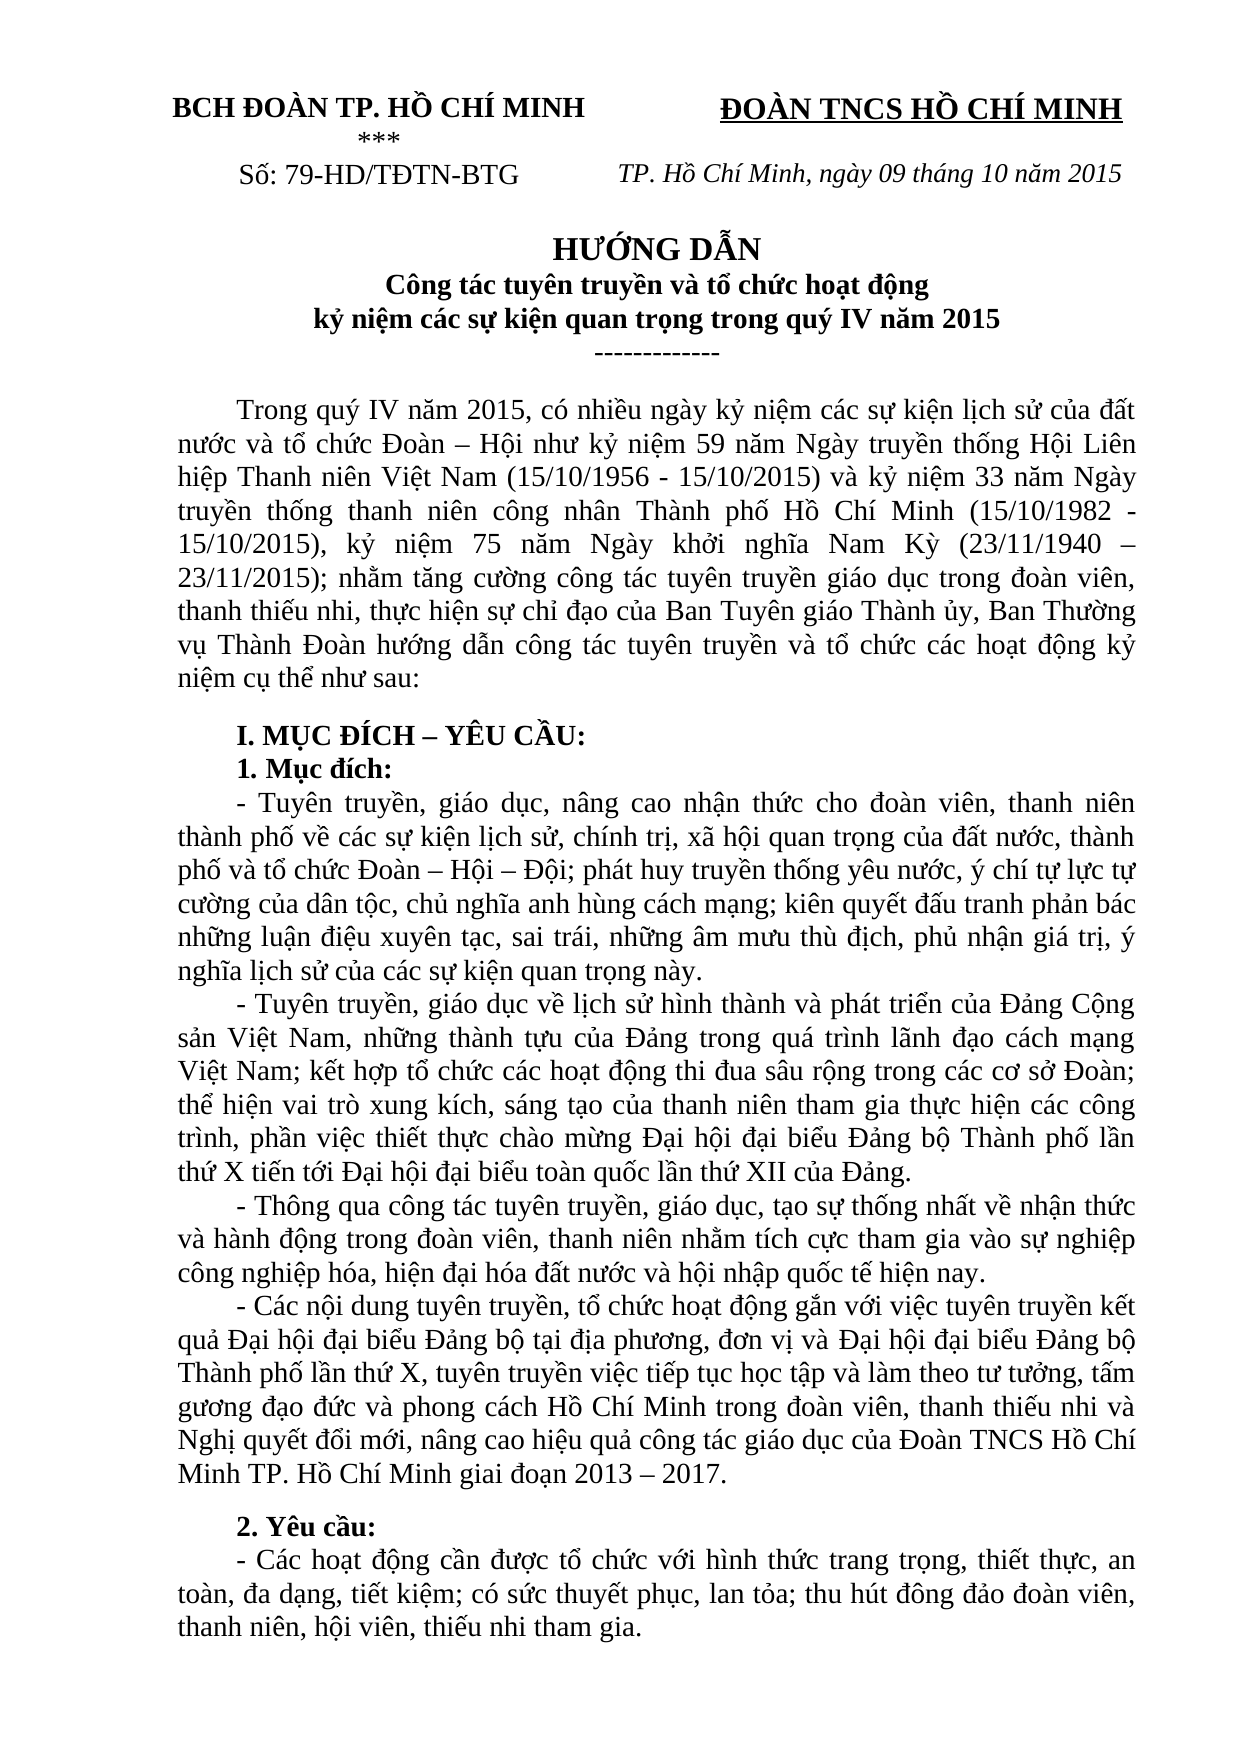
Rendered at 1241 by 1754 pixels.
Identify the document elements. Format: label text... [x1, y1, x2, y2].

text Công tác tuyên truyền và tổ chức hoạt động [177, 267, 1137, 301]
table_header ĐOÀN TNCS HỒ CHÍ MINH TP. Hồ Chí Minh, ngày 09 tháng 10 năm 2015 [599, 90, 1133, 191]
text - Các nội dung tuyên truyền, tổ chức hoạt động gắn với việc tuyên truyền kết quả Đại hội đại biểu Đảng bộ tại địa phương, đơn vị và Đại hội đại biểu Đảng bộ Thành phố lần thứ X, tuyên truyền việc tiếp tục học tập và làm theo tư tưởng, tấm gương đạo đức và phong cách Hồ Chí Minh trong đoàn viên, thanh thiếu nhi và Nghị quyết đổi mới, nâng cao hiệu quả công tác giáo dục của Đoàn TNCS Hồ Chí Minh TP. Hồ Chí Minh giai đoạn 2013 – 2017. [177, 1288, 1137, 1489]
text ------------- [177, 334, 1137, 368]
text I. MỤC ĐÍCH – YÊU CẦU: [177, 718, 1137, 752]
text kỷ niệm các sự kiện quan trọng trong quý IV năm 2015 [177, 301, 1137, 334]
text Trong quý IV năm 2015, có nhiều ngày kỷ niệm các sự kiện lịch sử của đất nước và tổ chức Đoàn – Hội như kỷ niệm 59 năm Ngày truyền thống Hội Liên hiệp Thanh niên Việt Nam (15/10/1956 - 15/10/2015) và kỷ niệm 33 năm Ngày truyền thống thanh niên công nhân Thành phố Hồ Chí Minh (15/10/1982 - 15/10/2015), kỷ niệm 75 năm Ngày khởi nghĩa Nam Kỳ (23/11/1940 – 23/11/2015); nhằm tăng cường công tác tuyên truyền giáo dục trong đoàn viên, thanh thiếu nhi, thực hiện sự chỉ đạo của Ban Tuyên giáo Thành ủy, Ban Thường vụ Thành Đoàn hướng dẫn công tác tuyên truyền và tổ chức các hoạt động kỷ niệm cụ thể như sau: [177, 392, 1137, 694]
text 1. Mục đích: [177, 752, 1137, 785]
text - Các hoạt động cần được tổ chức với hình thức trang trọng, thiết thực, an toàn, đa dạng, tiết kiệm; có sức thuyết phục, lan tỏa; thu hút đông đảo đoàn viên, thanh niên, hội viên, thiếu nhi tham gia. [177, 1542, 1137, 1643]
table_header BCH ĐOÀN TP. HỒ CHÍ MINH *** Số: 79-HD/TĐTN-BTG [159, 90, 599, 191]
text HƯỚNG DẪN [177, 229, 1137, 267]
text - Tuyên truyền, giáo dục về lịch sử hình thành và phát triển của Đảng Cộng sản Việt Nam, những thành tựu của Đảng trong quá trình lãnh đạo cách mạng Việt Nam; kết hợp tổ chức các hoạt động thi đua sâu rộng trong các cơ sở Đoàn; thể hiện vai trò xung kích, sáng tạo của thanh niên tham gia thực hiện các công trình, phần việc thiết thực chào mừng Đại hội đại biểu Đảng bộ Thành phố lần thứ X tiến tới Đại hội đại biểu toàn quốc lần thứ XII của Đảng. [177, 986, 1137, 1188]
text - Thông qua công tác tuyên truyền, giáo dục, tạo sự thống nhất về nhận thức và hành động trong đoàn viên, thanh niên nhằm tích cực tham gia vào sự nghiệp công nghiệp hóa, hiện đại hóa đất nước và hội nhập quốc tế hiện nay. [177, 1188, 1137, 1288]
text - Tuyên truyền, giáo dục, nâng cao nhận thức cho đoàn viên, thanh niên thành phố về các sự kiện lịch sử, chính trị, xã hội quan trọng của đất nước, thành phố và tổ chức Đoàn – Hội – Đội; phát huy truyền thống yêu nước, ý chí tự lực tự cường của dân tộc, chủ nghĩa anh hùng cách mạng; kiên quyết đấu tranh phản bác những luận điệu xuyên tạc, sai trái, những âm mưu thù địch, phủ nhận giá trị, ý nghĩa lịch sử của các sự kiện quan trọng này. [177, 785, 1137, 986]
text 2. Yêu cầu: [177, 1509, 1137, 1542]
